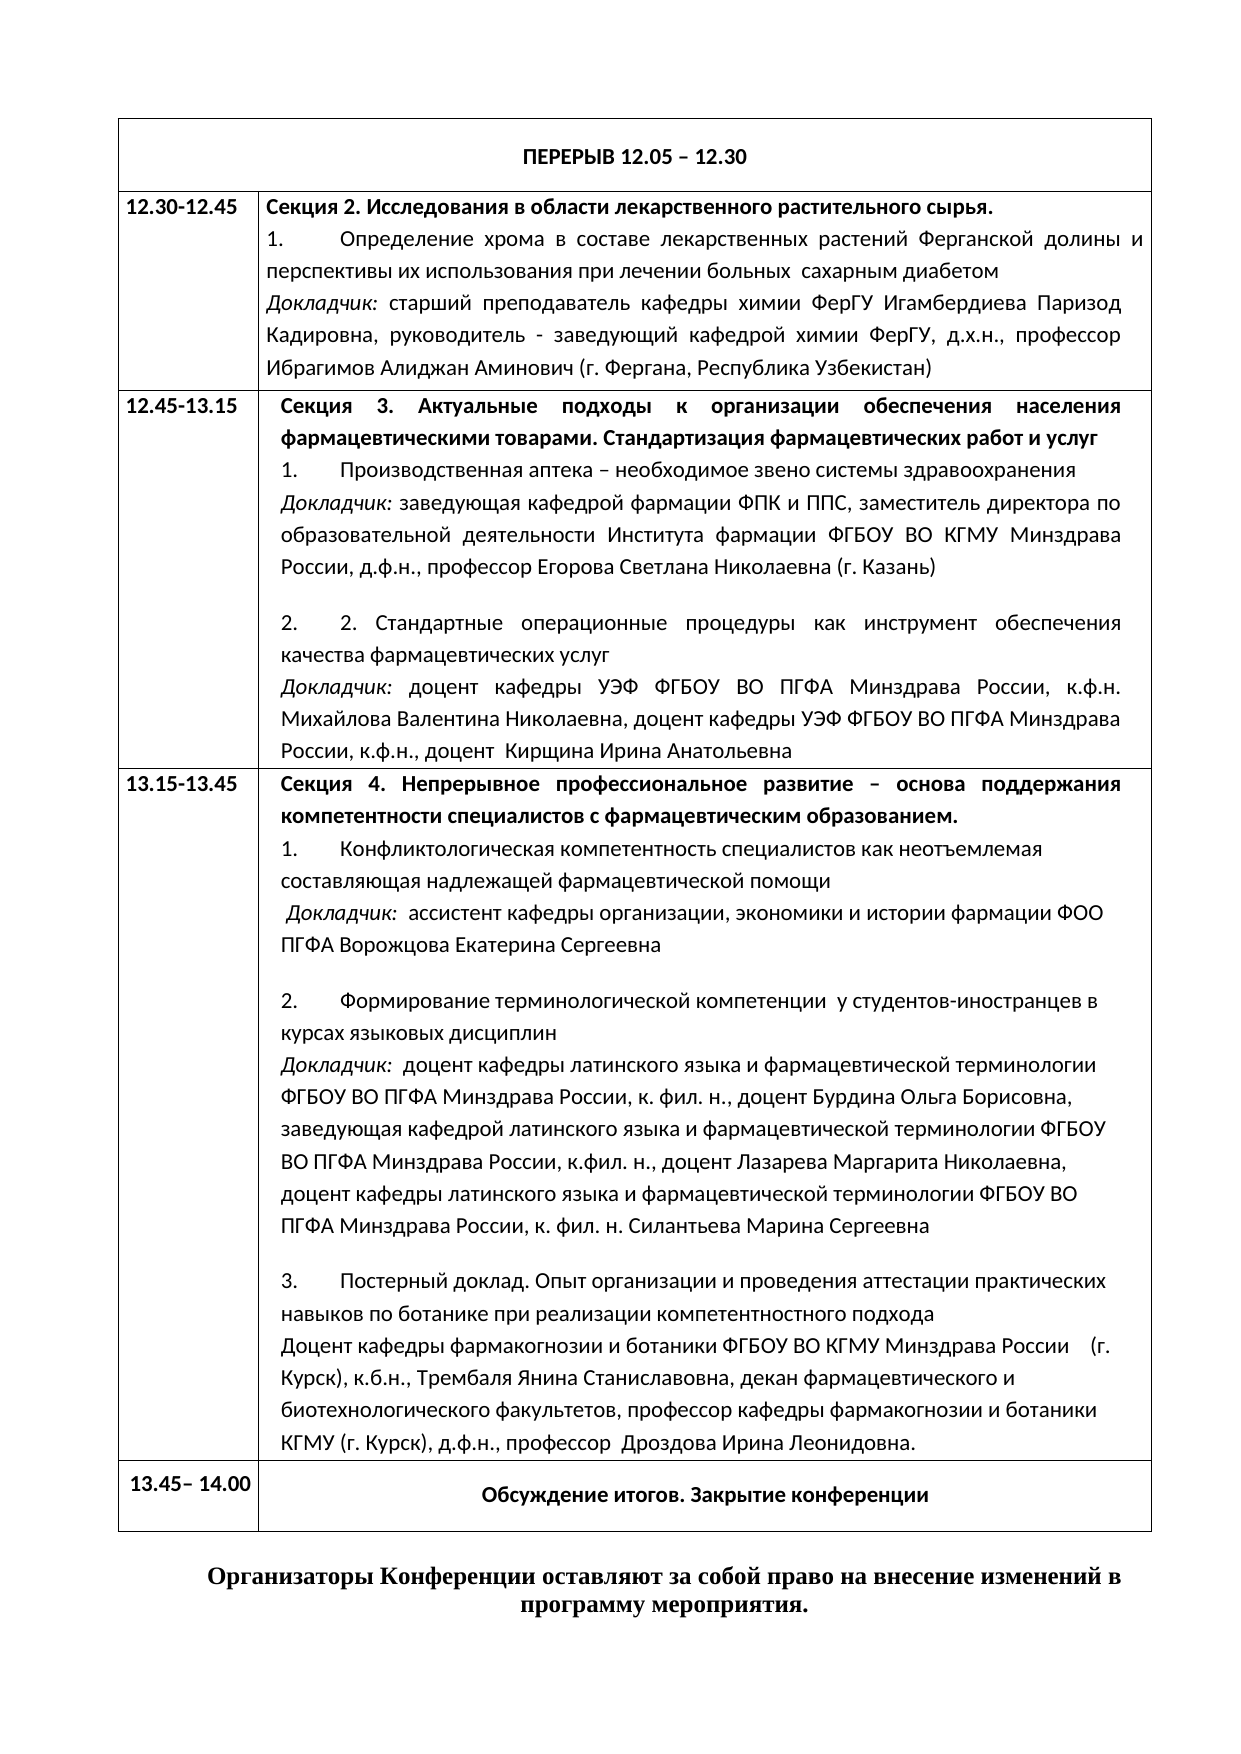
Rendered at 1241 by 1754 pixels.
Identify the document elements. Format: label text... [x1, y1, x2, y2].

table_cell Секция 2. Исследования в области лекарственного растительного сырья. Определение хрома в составе лекарственных растений Ферганской долины и перспективы их использования при лечении больных сахарным диабетом Докладчик: старший преподаватель кафедры химии ФерГУ Игамбердиева Паризод Кадировна, руководитель - заведующий кафедрой химии ФерГУ, д.х.н., профессор Ибрагимов Алиджан Аминович (г. Фергана, Республика Узбекистан) [259, 192, 1151, 390]
table_cell Секция 4. Непрерывное профессиональное развитие – основа поддержания компетентности специалистов с фармацевтическим образованием. Конфликтологическая компетентность специалистов как неотъемлемая составляющая надлежащей фармацевтической помощи Докладчик: ассистент кафедры организации, экономики и истории фармации ФОО ПГФА Ворожцова Екатерина Сергеевна Формирование терминологической компетенции у студентов-иностранцев в курсах языковых дисциплин Докладчик: доцент кафедры латинского языка и фармацевтической терминологии ФГБОУ ВО ПГФА Минздрава России, к. фил. н., доцент Бурдина Ольга Борисовна, заведующая кафедрой латинского языка и фармацевтической терминологии ФГБОУ ВО ПГФА Минздрава России, к.фил. н., доцент Лазарева Маргарита Николаевна, доцент кафедры латинского языка и фармацевтической терминологии ФГБОУ ВО ПГФА Минздрава России, к. фил. н. Силантьева Марина Сергеевна Постерный доклад. Опыт организации и проведения аттестации практических навыков по ботанике при реализации компетентностного подхода Доцент кафедры фармакогнозии и ботаники ФГБОУ ВО КГМУ Минздрава России (г. Курск), к.б.н., Трембаля Янина Станиславовна, декан фармацевтического и биотехнологического факультетов, профессор кафедры фармакогнозии и ботаники КГМУ (г. Курск), д.ф.н., профессор Дроздова Ирина Леонидовна. [259, 769, 1151, 1459]
table_cell 13.15-13.45 [119, 769, 258, 1459]
table_cell 13.45– 14.00 [119, 1461, 258, 1531]
table_cell 12.30-12.45 [119, 192, 258, 390]
table_cell Секция 3. Актуальные подходы к организации обеспечения населения фармацевтическими товарами. Стандартизация фармацевтических работ и услуг Производственная аптека – необходимое звено системы здравоохранения Докладчик: заведующая кафедрой фармации ФПК и ППС, заместитель директора по образовательной деятельности Института фармации ФГБОУ ВО КГМУ Минздрава России, д.ф.н., профессор Егорова Светлана Николаевна (г. Казань) 2. Стандартные операционные процедуры как инструмент обеспечения качества фармацевтических услуг Докладчик: доцент кафедры УЭФ ФГБОУ ВО ПГФА Минздрава России, к.ф.н. Михайлова Валентина Николаевна, доцент кафедры УЭФ ФГБОУ ВО ПГФА Минздрава России, к.ф.н., доцент Кирщина Ирина Анатольевна [259, 391, 1151, 768]
table_cell ПЕРЕРЫВ 12.05 – 12.30 [119, 119, 1151, 191]
table_cell 12.45-13.15 [119, 391, 258, 768]
table_cell Обсуждение итогов. Закрытие конференции [259, 1461, 1151, 1531]
text Организаторы Конференции оставляют за собой право на внесение изменений в программу мероприятия. [177, 1561, 1152, 1618]
